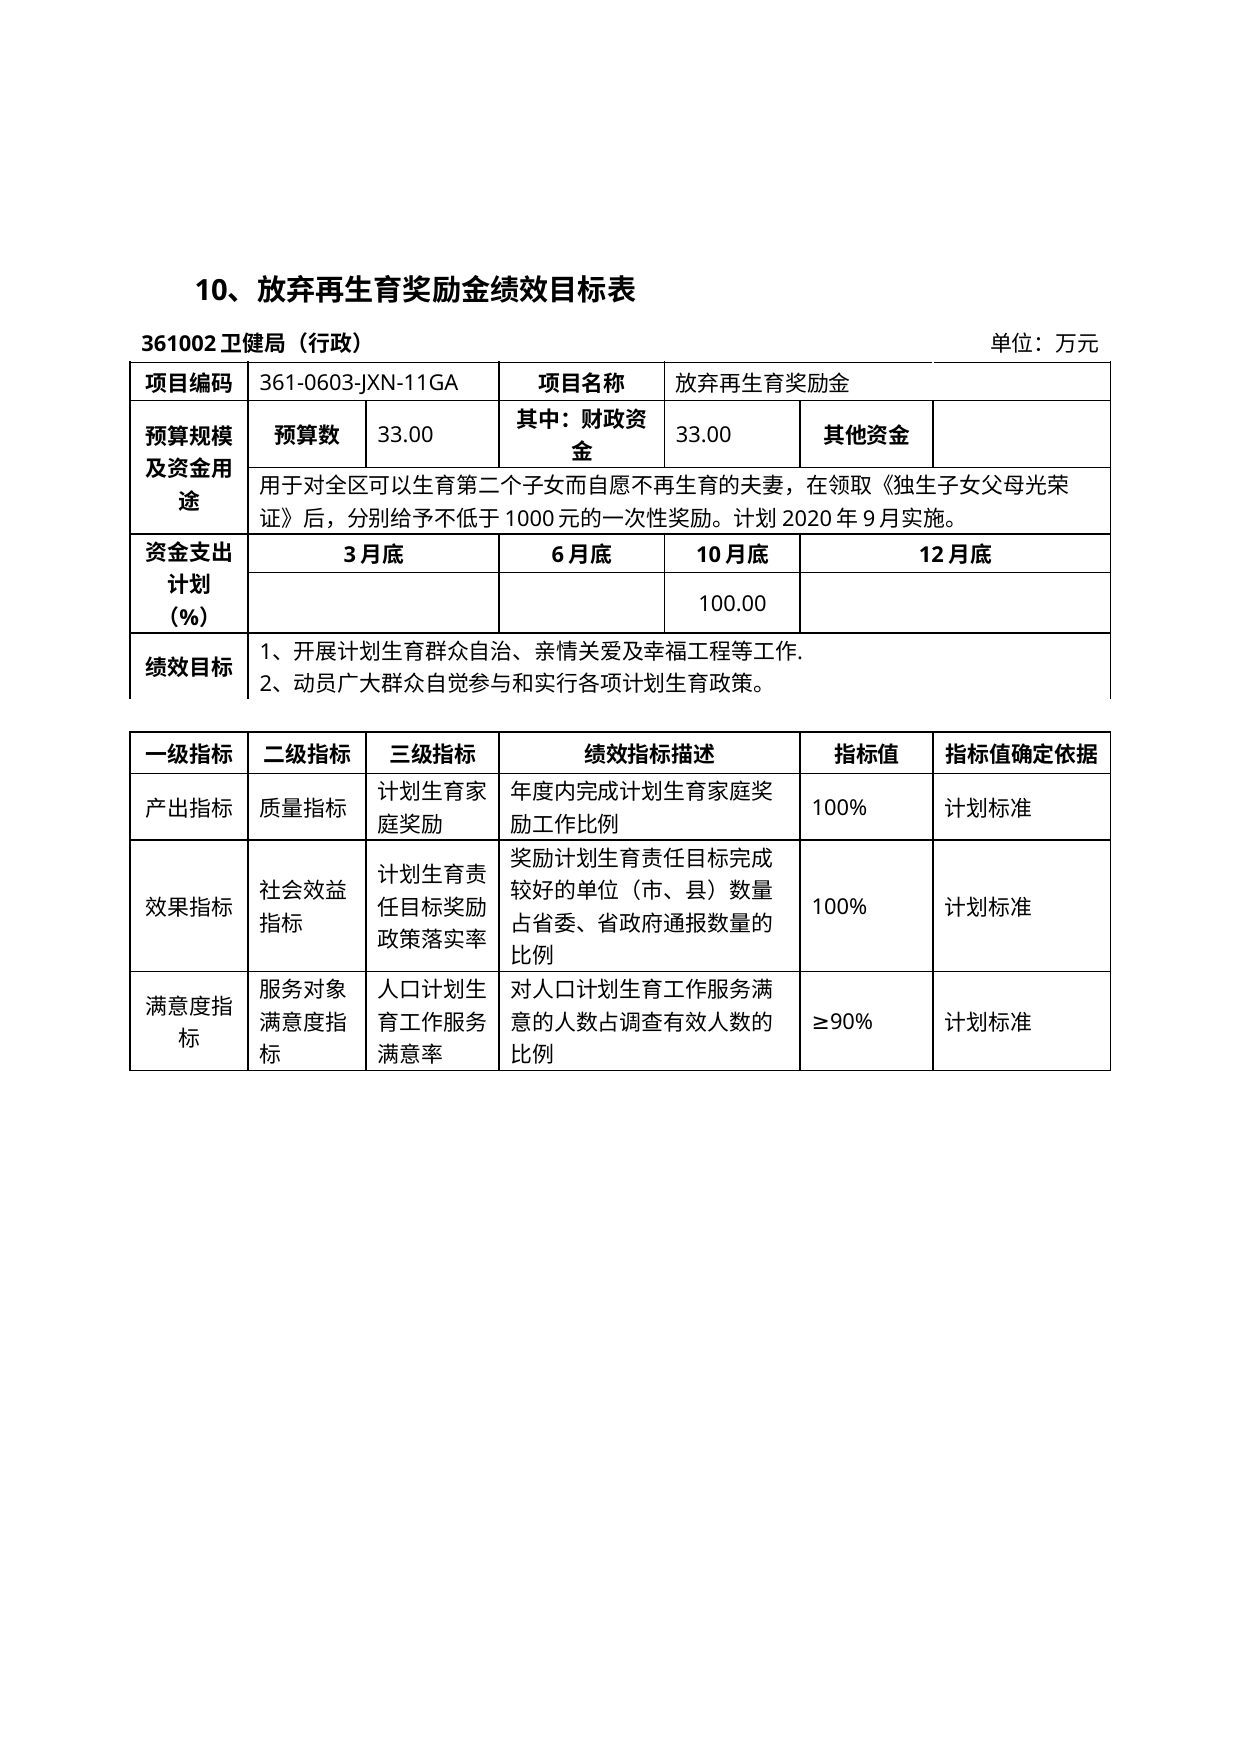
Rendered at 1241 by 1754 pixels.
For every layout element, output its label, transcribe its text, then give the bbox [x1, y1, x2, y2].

table_cell 预算数 [249, 401, 365, 466]
table_cell [801, 573, 1110, 632]
table_cell 服务对象满意度指标 [249, 972, 365, 1069]
table_header 绩效指标描述 [500, 733, 799, 772]
table_cell 33.00 [665, 401, 799, 466]
table_cell 计划标准 [934, 841, 1110, 971]
table_header 361002卫健局（行政） [131, 322, 932, 361]
table_cell 33.00 [367, 401, 498, 466]
table_cell 100% [801, 841, 932, 971]
table_cell 361-0603-JXN-11GA [249, 363, 498, 400]
table_cell 其他资金 [801, 401, 932, 466]
table_cell 6月底 [500, 535, 664, 571]
table_cell 奖励计划生育责任目标完成较好的单位（市、县）数量占省委、省政府通报数量的比例 [500, 841, 799, 971]
table_cell 项目名称 [500, 363, 664, 400]
table_cell 100% [801, 774, 932, 839]
table_header 一级指标 [131, 733, 247, 772]
table_header 单位：万元 [934, 322, 1110, 361]
text 10、放弃再生育奖励金绩效目标表 [136, 255, 1104, 320]
table_header 二级指标 [249, 733, 365, 772]
table_cell 用于对全区可以生育第二个子女而自愿不再生育的夫妻，在领取《独生子女父母光荣证》后，分别给予不低于1000元的一次性奖励。计划2020年9月实施。 [249, 468, 1110, 533]
table_cell 年度内完成计划生育家庭奖励工作比例 [500, 774, 799, 839]
table_cell 资金支出计划（%） [131, 535, 247, 632]
table_cell 100.00 [665, 573, 799, 632]
table_cell 1、开展计划生育群众自治、亲情关爱及幸福工程等工作. 2、动员广大群众自觉参与和实行各项计划生育政策。 [249, 634, 1110, 698]
table_header 三级指标 [367, 733, 498, 772]
table_cell 社会效益指标 [249, 841, 365, 971]
table_cell 计划标准 [934, 774, 1110, 839]
table_cell 10月底 [665, 535, 799, 571]
table_cell [500, 573, 664, 632]
table_cell 3月底 [249, 535, 498, 571]
table_cell [934, 401, 1110, 466]
table_cell 计划标准 [934, 972, 1110, 1069]
table_cell 产出指标 [131, 774, 247, 839]
table_cell 其中：财政资金 [500, 401, 664, 466]
table_cell 满意度指标 [131, 972, 247, 1069]
table_cell 计划生育家庭奖励 [367, 774, 498, 839]
table_header 指标值确定依据 [934, 733, 1110, 772]
table_cell 项目编码 [131, 363, 247, 400]
table_cell 放弃再生育奖励金 [665, 363, 1110, 400]
table_cell 质量指标 [249, 774, 365, 839]
table_cell 绩效目标 [131, 634, 247, 698]
table_cell ≥90% [801, 972, 932, 1069]
table_cell 预算规模及资金用途 [131, 401, 247, 533]
table_cell 对人口计划生育工作服务满意的人数占调查有效人数的比例 [500, 972, 799, 1069]
table_cell 人口计划生育工作服务满意率 [367, 972, 498, 1069]
table_cell [249, 573, 498, 632]
table_cell 效果指标 [131, 841, 247, 971]
table_header 指标值 [801, 733, 932, 772]
table_cell 12月底 [801, 535, 1110, 571]
table_cell 计划生育责任目标奖励政策落实率 [367, 841, 498, 971]
